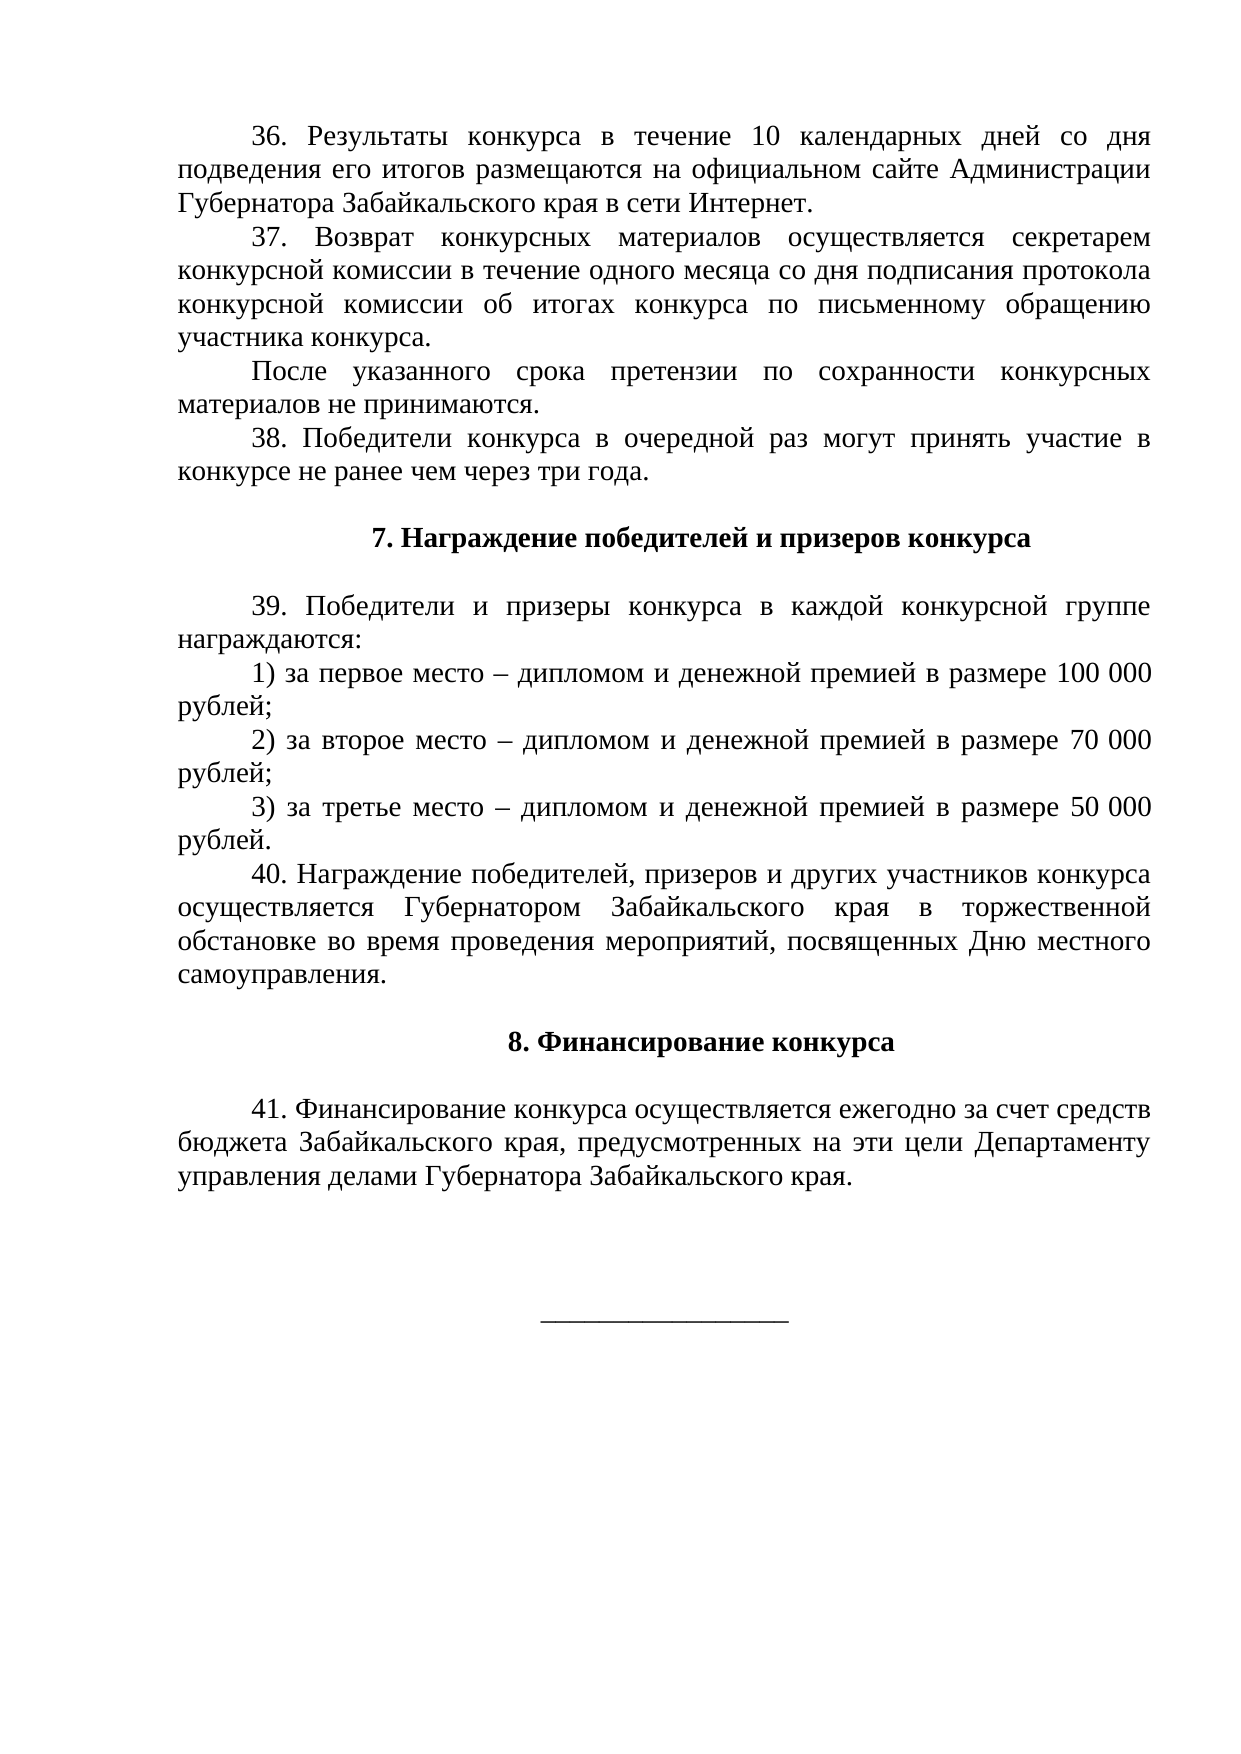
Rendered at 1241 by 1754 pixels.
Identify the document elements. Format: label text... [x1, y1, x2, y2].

text 36. Результаты конкурса в течение 10 календарных дней со дня подведения его итогов размещаются на официальном сайте Администрации Губернатора Забайкальского края в сети Интернет. [177, 118, 1152, 219]
text 41. Финансирование конкурса осуществляется ежегодно за счет средств бюджета Забайкальского края, предусмотренных на эти цели Департаменту управления делами Губернатора Забайкальского края. [177, 1091, 1152, 1191]
text 8. Финансирование конкурса [177, 1024, 1152, 1057]
text 2) за второе место – дипломом и денежной премией в размере 70 000 рублей; [177, 722, 1152, 789]
text 39. Победители и призеры конкурса в каждой конкурсной группе награждаются: [177, 588, 1152, 655]
text 38. Победители конкурса в очередной раз могут принять участие в конкурсе не ранее чем через три года. [177, 420, 1152, 487]
text 40. Награждение победителей, призеров и других участников конкурса осуществляется Губернатором Забайкальского края в торжественной обстановке во время проведения мероприятий, посвященных Дню местного самоуправления. [177, 856, 1152, 990]
text 37. Возврат конкурсных материалов осуществляется секретарем конкурсной комиссии в течение одного месяца со дня подписания протокола конкурсной комиссии об итогах конкурса по письменному обращению участника конкурса. [177, 219, 1152, 353]
text _________________ [177, 1292, 1152, 1326]
text 1) за первое место – дипломом и денежной премией в размере 100 000 рублей; [177, 655, 1152, 722]
text После указанного срока претензии по сохранности конкурсных материалов не принимаются. [177, 353, 1152, 420]
text 3) за третье место – дипломом и денежной премией в размере 50 000 рублей. [177, 789, 1152, 856]
text 7. Награждение победителей и призеров конкурса [177, 521, 1152, 554]
